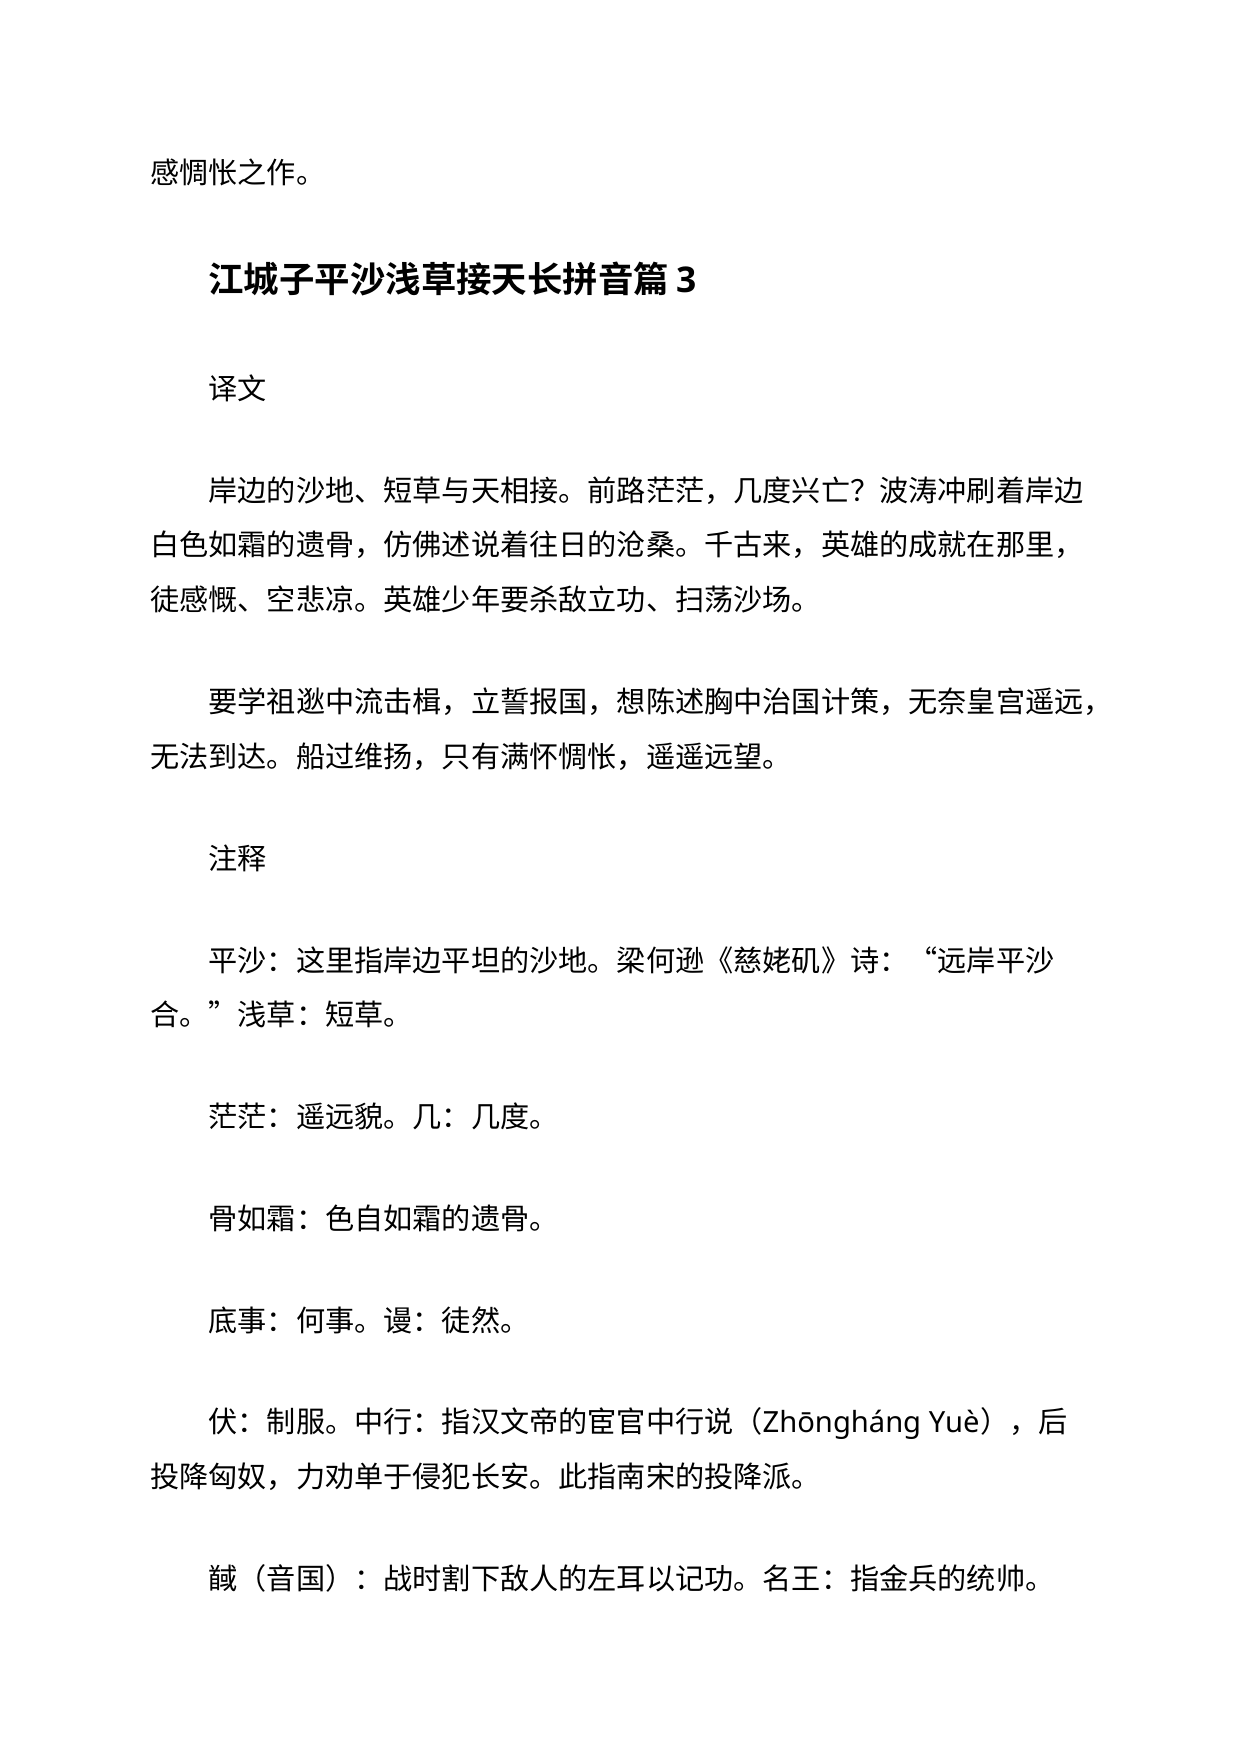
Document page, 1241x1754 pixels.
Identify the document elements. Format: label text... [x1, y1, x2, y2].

text 伏：制服。中行：指汉文帝的宦官中行说（Zhōngháng Yuè），后投降匈奴，力劝单于侵犯长安。此指南宋的投降派。 [150, 1399, 1090, 1496]
text 译文 [150, 365, 1090, 408]
text 茫茫：遥远貌。几：几度。 [150, 1094, 1090, 1136]
text 岸边的沙地、短草与天相接。前路茫茫，几度兴亡？波涛冲刷着岸边白色如霜的遗骨，仿佛述说着往日的沧桑。千古来，英雄的成就在那里，徒感慨、空悲凉。英雄少年要杀敌立功、扫荡沙场。 [150, 467, 1090, 619]
text 平沙：这里指岸边平坦的沙地。梁何逊《慈姥矶》诗：“远岸平沙合。”浅草：短草。 [150, 937, 1090, 1034]
text 注释 [150, 835, 1090, 878]
text 馘（音国）：战时割下敌人的左耳以记功。名王：指金兵的统帅。 [150, 1556, 1090, 1598]
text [150, 150, 1090, 192]
text 骨如霜：色自如霜的遗骨。 [150, 1196, 1090, 1238]
text 要学祖逖中流击楫，立誓报国，想陈述胸中治国计策，无奈皇宫遥远，无法到达。船过维扬，只有满怀惆怅，遥遥远望。 [150, 679, 1090, 776]
text 江城子平沙浅草接天长拼音篇3 [150, 252, 1090, 303]
text 底事：何事。谩：徒然。 [150, 1297, 1090, 1339]
